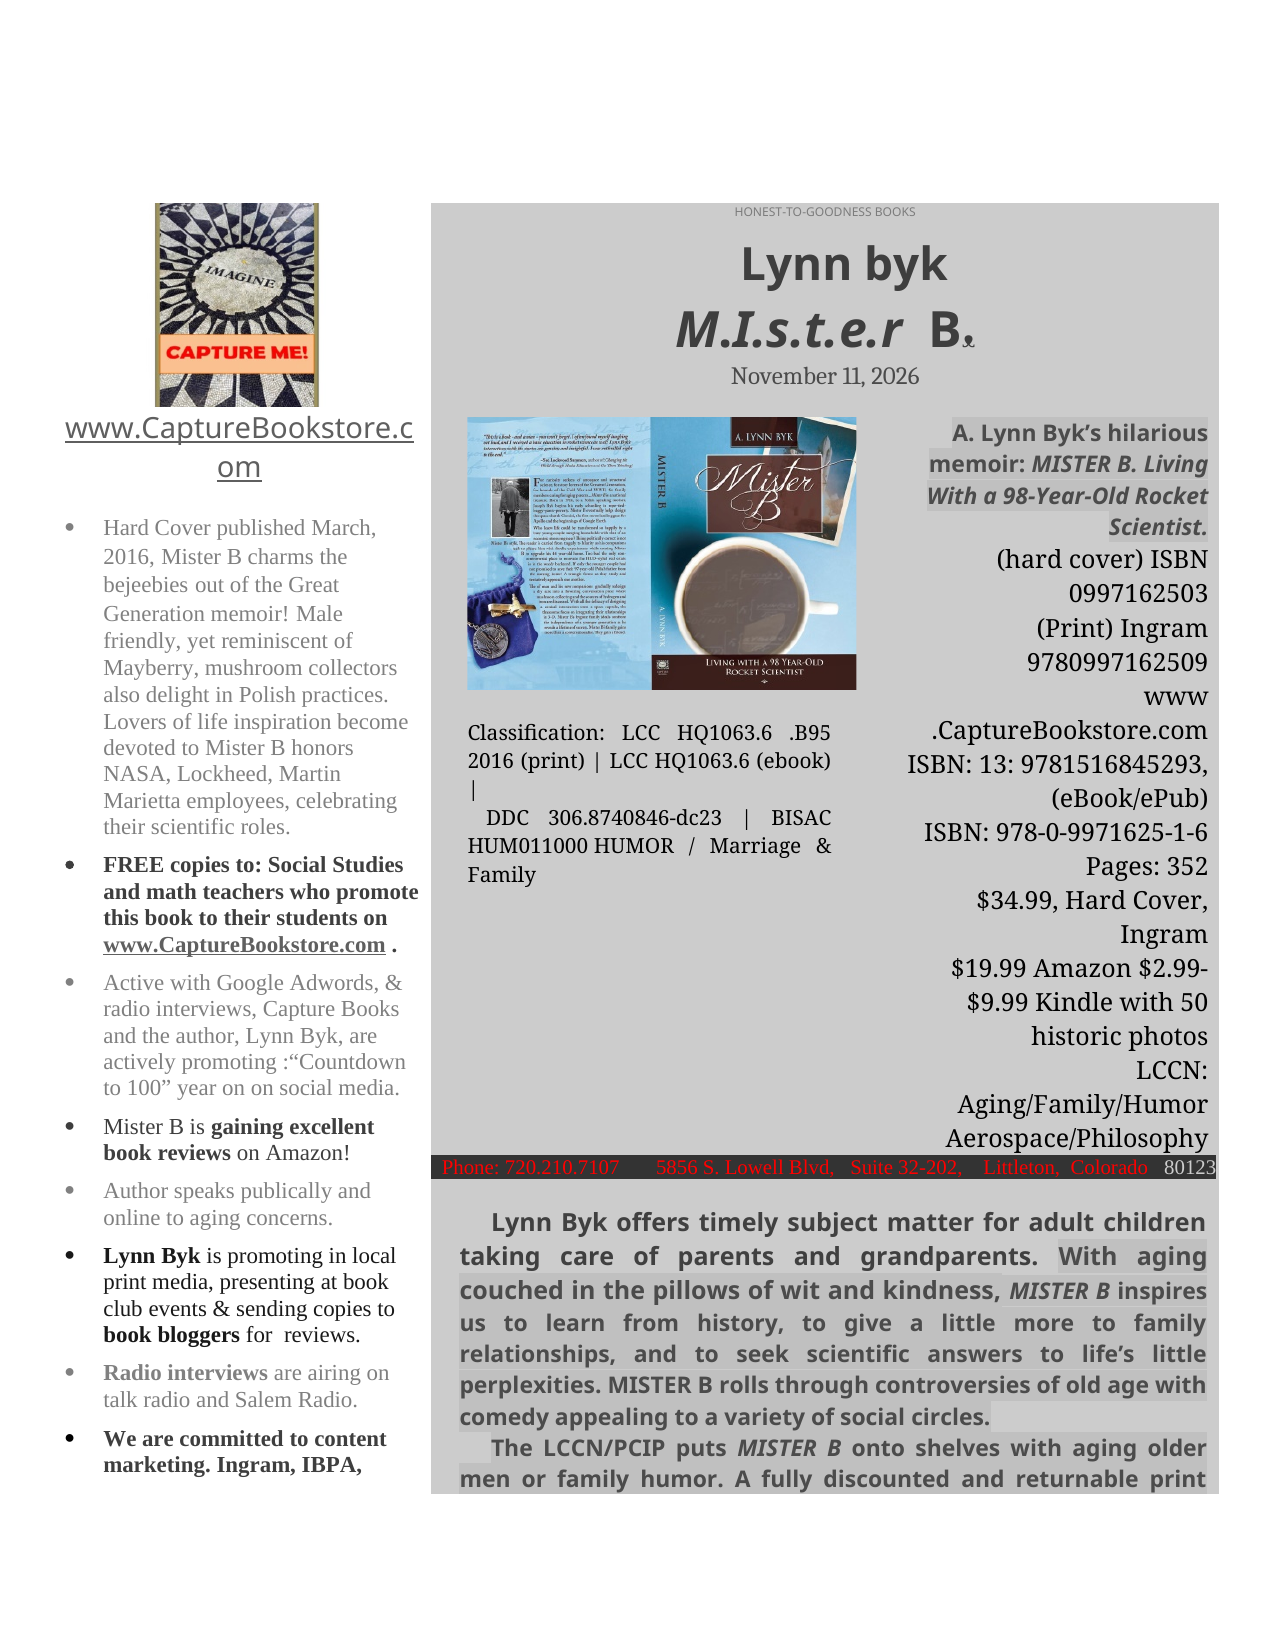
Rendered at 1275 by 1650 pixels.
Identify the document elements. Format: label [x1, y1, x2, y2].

table_header [47, 203, 431, 1494]
table_header [431, 203, 1219, 1494]
picture [93, 203, 380, 407]
picture [467, 417, 857, 690]
